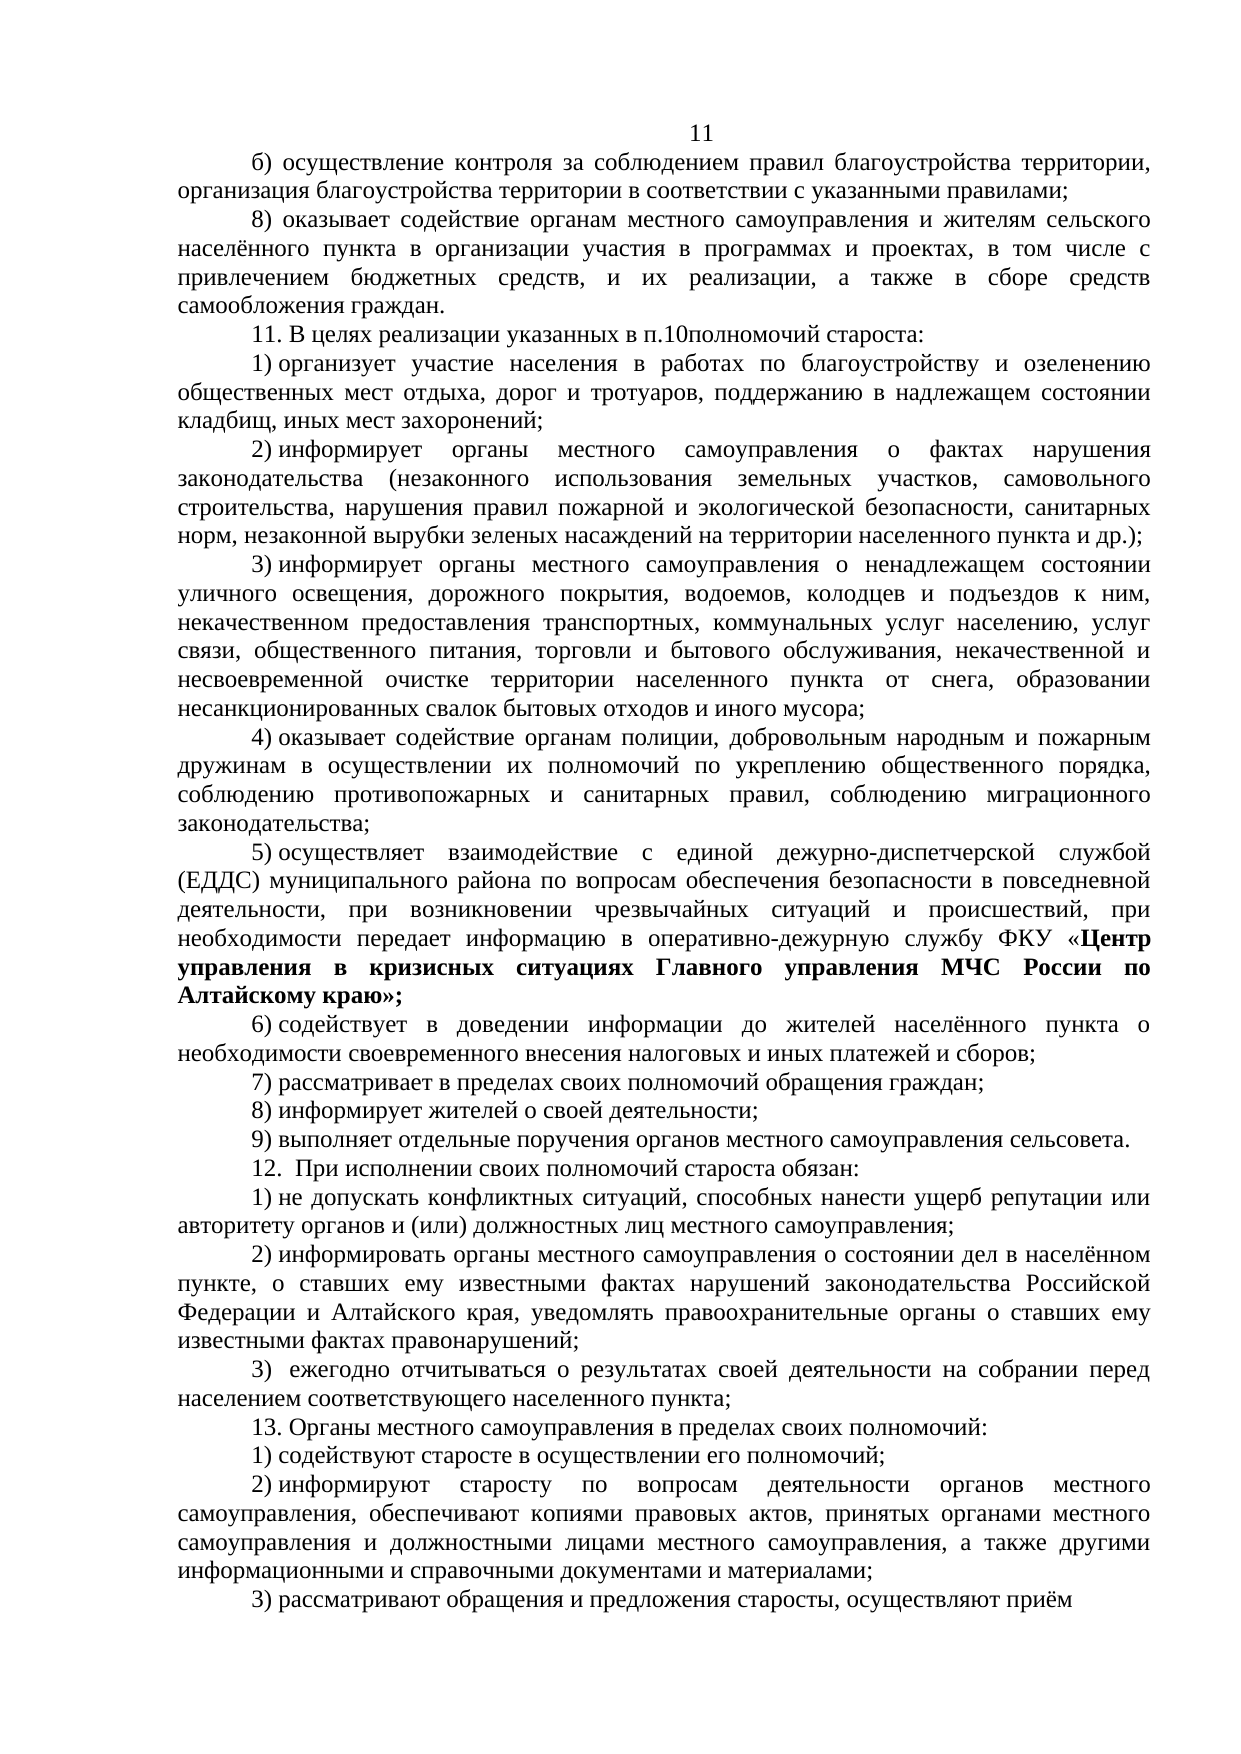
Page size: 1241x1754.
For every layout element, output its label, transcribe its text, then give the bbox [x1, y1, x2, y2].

list 6) содействует в доведении информации до жителей населённого пункта о необходимости своевременного внесения налоговых и иных платежей и сборов; [177, 1009, 1152, 1067]
text 11. В целях реализации указанных в п.10полномочий староста: [177, 319, 1152, 348]
list 3) информирует органы местного самоуправления о ненадлежащем состоянии уличного освещения, дорожного покрытия, водоемов, колодцев и подъездов к ним, некачественном предоставления транспортных, коммунальных услуг населению, услуг связи, общественного питания, торговли и бытового обслуживания, некачественной и несвоевременной очистке территории населенного пункта от снега, образовании несанкционированных свалок бытовых отходов и иного мусора; [177, 549, 1152, 722]
text 3) рассматривают обращения и предложения старосты, осуществляют приём [177, 1584, 1152, 1613]
text б) осуществление контроля за соблюдением правил благоустройства территории, организация благоустройства территории в соответствии с указанными правилами; [177, 147, 1152, 204]
text 2) информировать органы местного самоуправления о состоянии дел в населённом пункте, о ставших ему известными фактах нарушений законодательства Российской Федерации и Алтайского края, уведомлять правоохранительные органы о ставших ему известными фактах правонарушений; [177, 1239, 1152, 1354]
text 8) оказывает содействие органам местного самоуправления и жителям сельского населённого пункта в организации участия в программах и проектах, в том числе с привлечением бюджетных средств, и их реализации, а также в сборе средств самообложения граждан. [177, 204, 1152, 319]
list 5) осуществляет взаимодействие с единой дежурно-диспетчерской службой (ЕДДС) муниципального района по вопросам обеспечения безопасности в повседневной деятельности, при возникновении чрезвычайных ситуаций и происшествий, при необходимости передает информацию в оперативно-дежурную службу ФКУ «Центр управления в кризисных ситуациях Главного управления МЧС России по Алтайскому краю»; [177, 837, 1152, 1009]
list 4) оказывает содействие органам полиции, добровольным народным и пожарным дружинам в осуществлении их полномочий по укреплению общественного порядка, соблюдению противопожарных и санитарных правил, соблюдению миграционного законодательства; [177, 722, 1152, 837]
list 8) информирует жителей о своей деятельности; [177, 1096, 1152, 1124]
text 1) не допускать конфликтных ситуаций, способных нанести ущерб репутации или авторитету органов и (или) должностных лиц местного самоуправления; [177, 1182, 1152, 1239]
text 13. Органы местного самоуправления в пределах своих полномочий: [177, 1412, 1152, 1441]
text 3) ежегодно отчитываться о результатах своей деятельности на собрании перед населением соответствующего населенного пункта; [177, 1354, 1152, 1412]
list 1) организует участие населения в работах по благоустройству и озеленению общественных мест отдыха, дорог и тротуаров, поддержанию в надлежащем состоянии кладбищ, иных мест захоронений; [177, 348, 1152, 434]
list 7) рассматривает в пределах своих полномочий обращения граждан; [177, 1067, 1152, 1096]
text 11 [177, 118, 1152, 147]
list 9) выполняет отдельные поручения органов местного самоуправления сельсовета. [177, 1124, 1152, 1153]
list 2) информирует органы местного самоуправления о фактах нарушения законодательства (незаконного использования земельных участков, самовольного строительства, нарушения правил пожарной и экологической безопасности, санитарных норм, незаконной вырубки зеленых насаждений на территории населенного пункта и др.); [177, 434, 1152, 549]
text 12. При исполнении своих полномочий староста обязан: [177, 1153, 1152, 1182]
text 2) информируют старосту по вопросам деятельности органов местного самоуправления, обеспечивают копиями правовых актов, принятых органами местного самоуправления и должностными лицами местного самоуправления, а также другими информационными и справочными документами и материалами; [177, 1469, 1152, 1584]
text 1) содействуют старосте в осуществлении его полномочий; [177, 1441, 1152, 1469]
